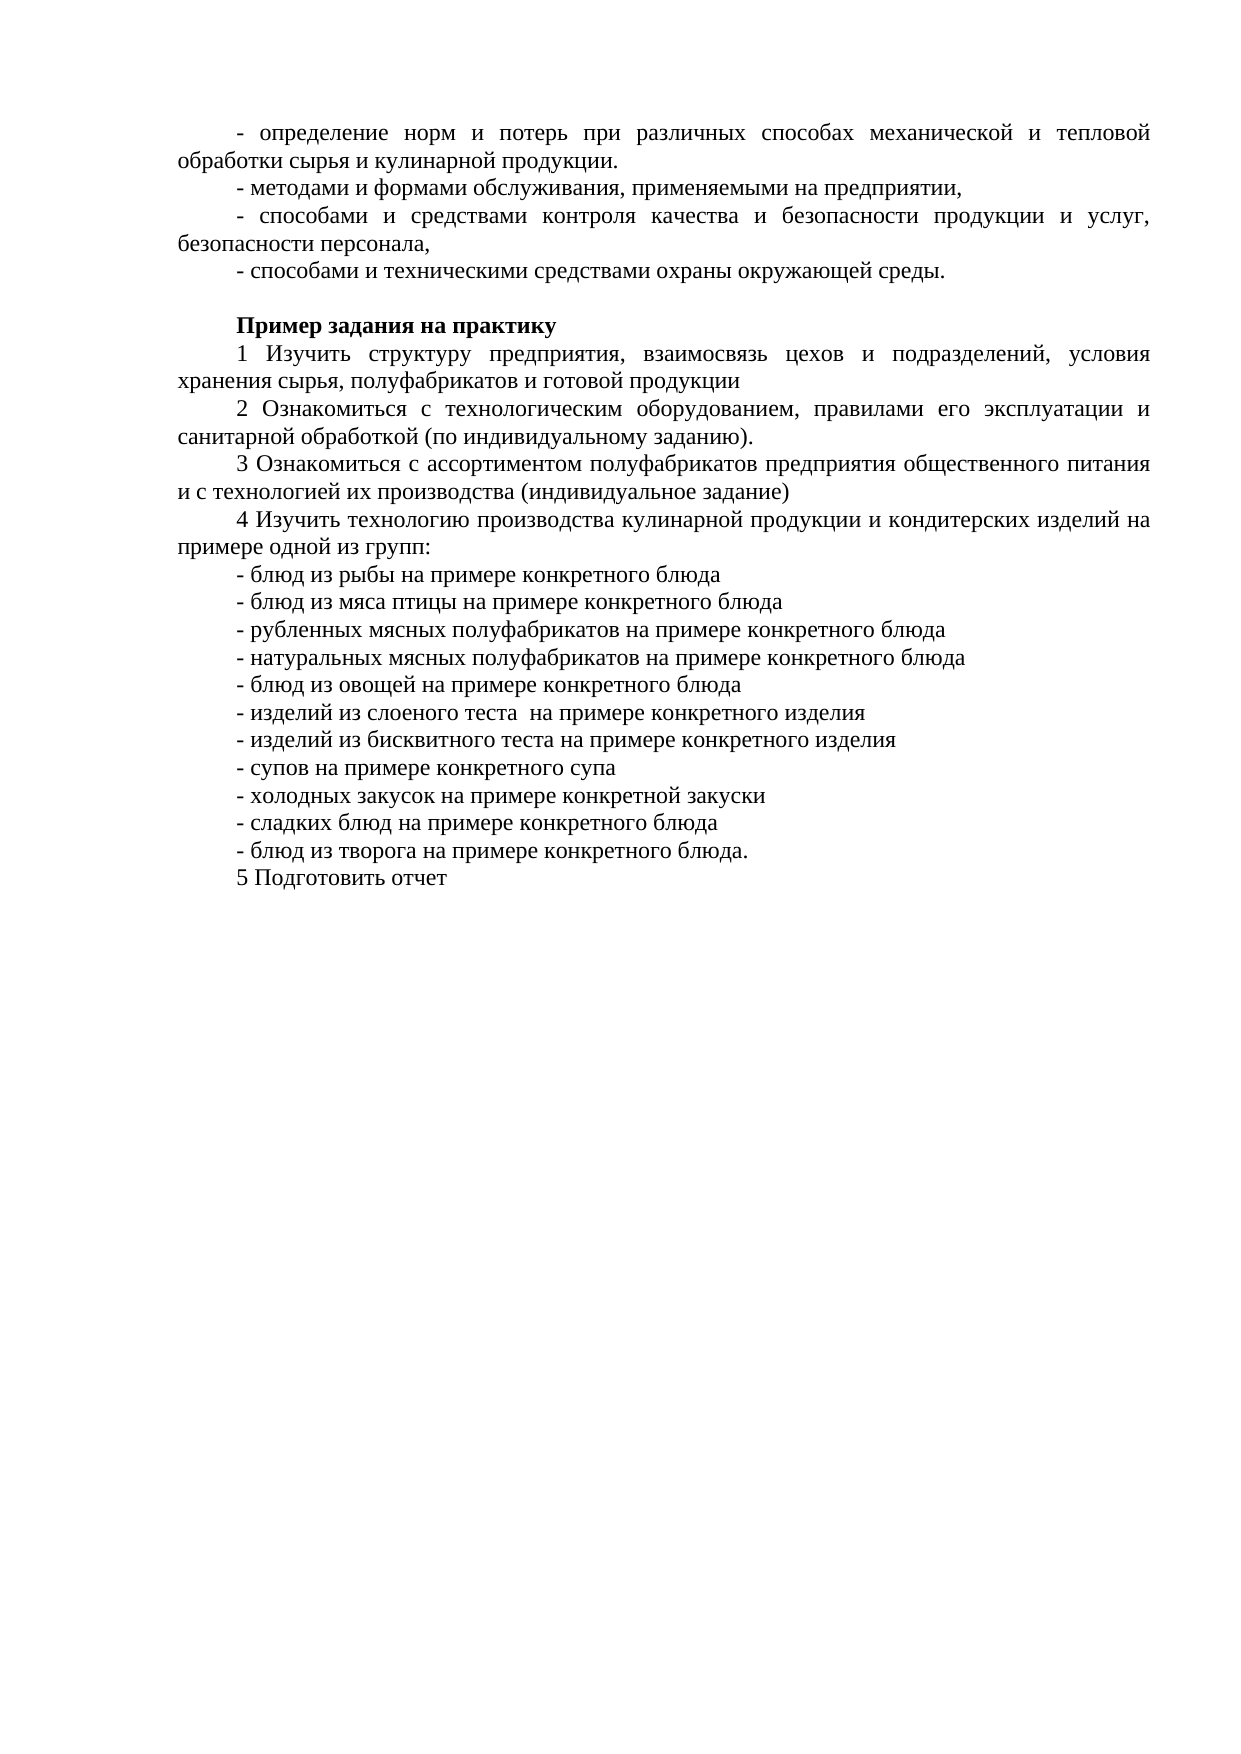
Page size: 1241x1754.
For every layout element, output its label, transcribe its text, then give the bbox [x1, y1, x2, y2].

text - способами и техническими средствами охраны окружающей среды. [177, 256, 1152, 284]
text - натуральных мясных полуфабрикатов на примере конкретного блюда [177, 643, 1152, 670]
text 2 Ознакомиться с технологическим оборудованием, правилами его эксплуатации и санитарной обработкой (по индивидуальному заданию). [177, 394, 1152, 449]
text 1 Изучить структуру предприятия, взаимосвязь цехов и подразделений, условия хранения сырья, полуфабрикатов и готовой продукции [177, 339, 1152, 394]
text - блюд из творога на примере конкретного блюда. [177, 836, 1152, 863]
text - блюд из рыбы на примере конкретного блюда [177, 560, 1152, 587]
text - супов на примере конкретного супа [177, 753, 1152, 781]
text - блюд из мяса птицы на примере конкретного блюда [177, 587, 1152, 615]
text 5 Подготовить отчет [177, 863, 1152, 891]
text 3 Ознакомиться с ассортиментом полуфабрикатов предприятия общественного питания и с технологией их производства (индивидуальное задание) [177, 449, 1152, 504]
text Пример задания на практику [177, 311, 1152, 339]
text - сладких блюд на примере конкретного блюда [177, 808, 1152, 836]
text - изделий из слоеного теста на примере конкретного изделия [177, 698, 1152, 725]
text - способами и средствами контроля качества и безопасности продукции и услуг, безопасности персонала, [177, 201, 1152, 256]
text - рубленных мясных полуфабрикатов на примере конкретного блюда [177, 615, 1152, 643]
text - определение норм и потерь при различных способах механической и тепловой обработки сырья и кулинарной продукции. [177, 118, 1152, 173]
text 4 Изучить технологию производства кулинарной продукции и кондитерских изделий на примере одной из групп: [177, 504, 1152, 560]
text - изделий из бисквитного теста на примере конкретного изделия [177, 725, 1152, 753]
text - холодных закусок на примере конкретной закуски [177, 781, 1152, 808]
text - методами и формами обслуживания, применяемыми на предприятии, [177, 173, 1152, 201]
text - блюд из овощей на примере конкретного блюда [177, 670, 1152, 698]
